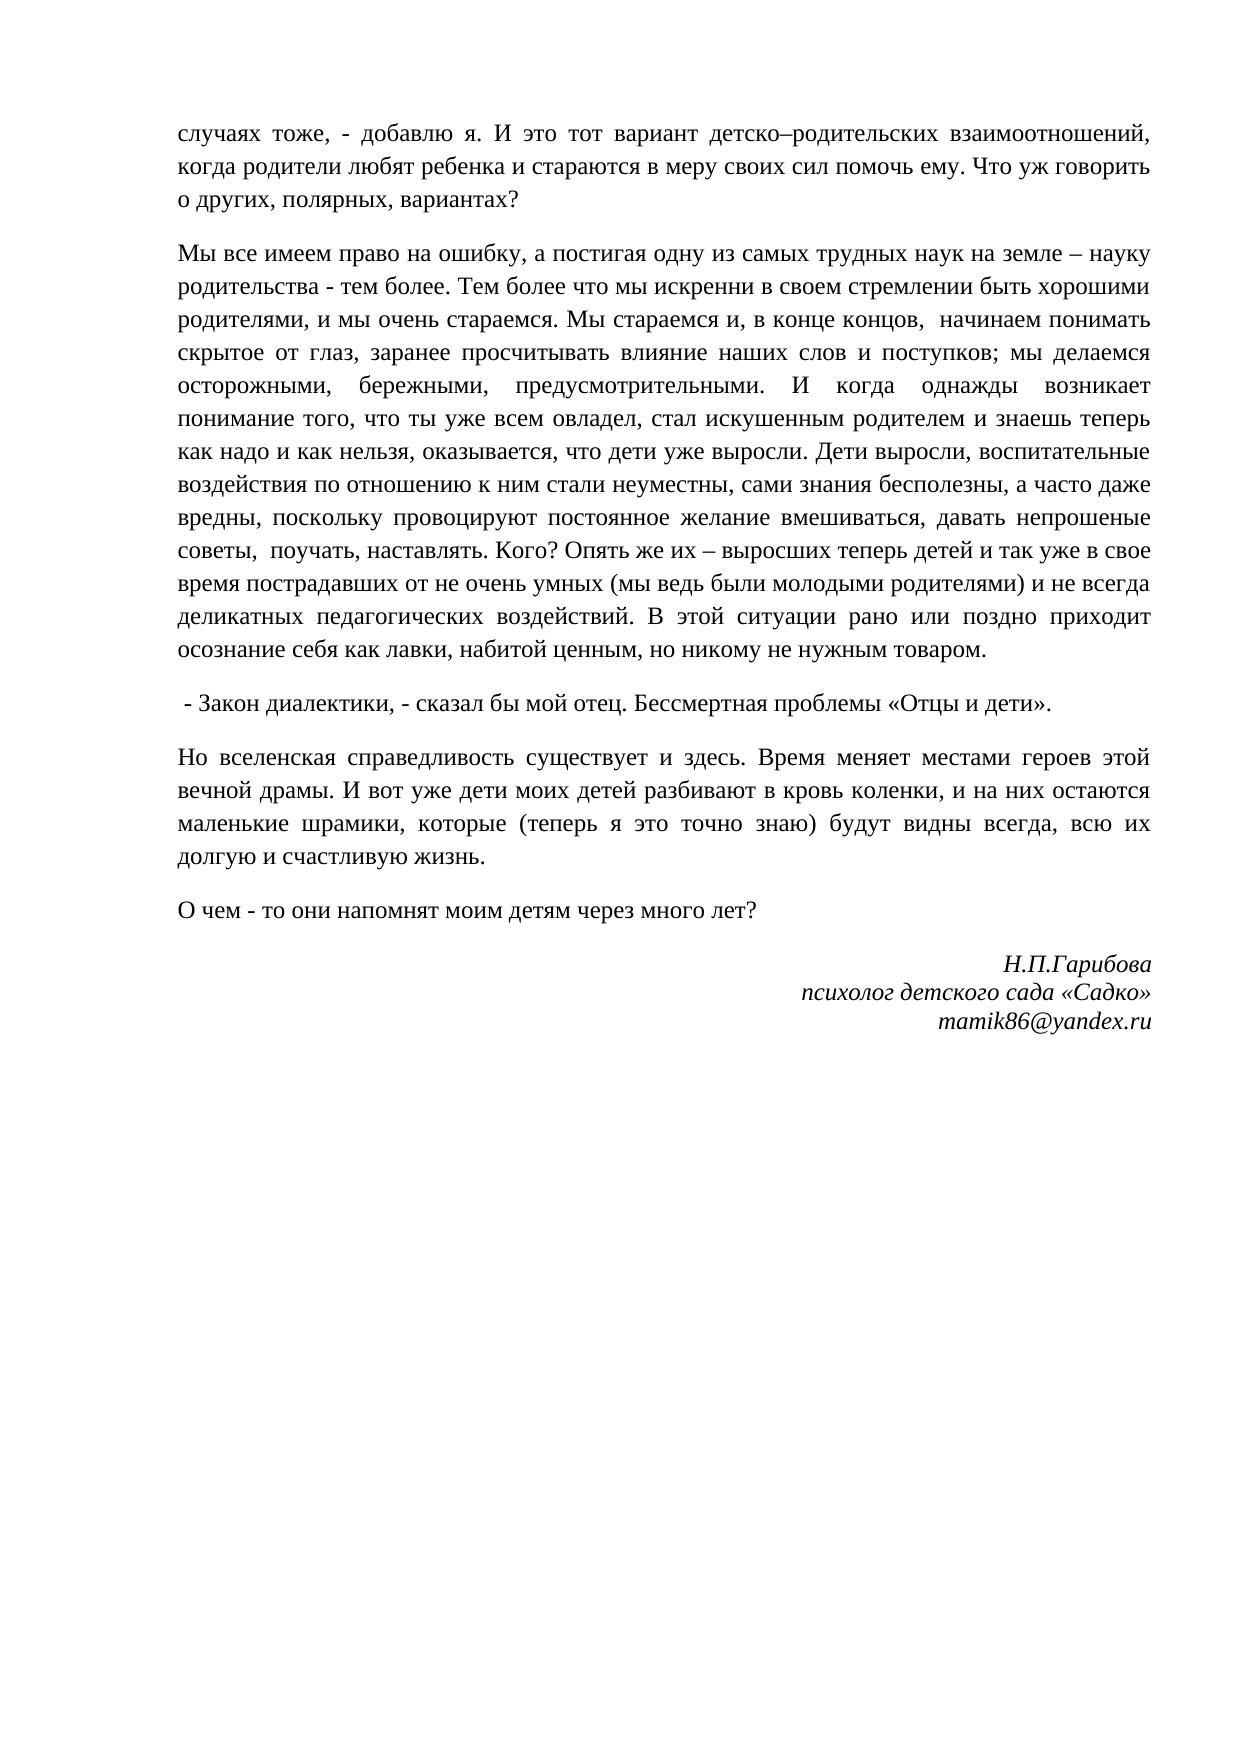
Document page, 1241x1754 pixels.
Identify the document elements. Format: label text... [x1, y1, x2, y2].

text Мы все имеем право на ошибку, а постигая одну из самых трудных наук на земле – науку родительства - тем более. Тем более что мы искренни в своем стремлении быть хорошими родителями, и мы очень стараемся. Мы стараемся и, в конце концов, начинаем понимать скрытое от глаз, заранее просчитывать влияние наших слов и поступков; мы делаемся осторожными, бережными, предусмотрительными. И когда однажды возникает понимание того, что ты уже всем овладел, стал искушенным родителем и знаешь теперь как надо и как нельзя, оказывается, что дети уже выросли. Дети выросли, воспитательные воздействия по отношению к ним стали неуместны, сами знания бесполезны, а часто даже вредны, поскольку провоцируют постоянное желание вмешиваться, давать непрошеные советы, поучать, наставлять. Кого? Опять же их – выросших теперь детей и так уже в свое время пострадавших от не очень умных (мы ведь были молодыми родителями) и не всегда деликатных педагогических воздействий. В этой ситуации рано или поздно приходит осознание себя как лавки, набитой ценным, но никому не нужным товаром. [177, 238, 1152, 663]
text психолог детского сада «Садко» [177, 977, 1152, 1006]
text - Закон диалектики, - сказал бы мой отец. Бессмертная проблемы «Отцы и дети». [177, 688, 1152, 717]
text Н.П.Гарибова [177, 949, 1152, 977]
text О чем - то они напомнят моим детям через много лет? [177, 895, 1152, 924]
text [177, 118, 1152, 213]
text Но вселенская справедливость существует и здесь. Время меняет местами героев этой вечной драмы. И вот уже дети моих детей разбивают в кровь коленки, и на них остаются маленькие шрамики, которые (теперь я это точно знаю) будут видны всегда, всю их долгую и счастливую жизнь. [177, 742, 1152, 870]
text mamik86@yandex.ru [177, 1006, 1152, 1035]
